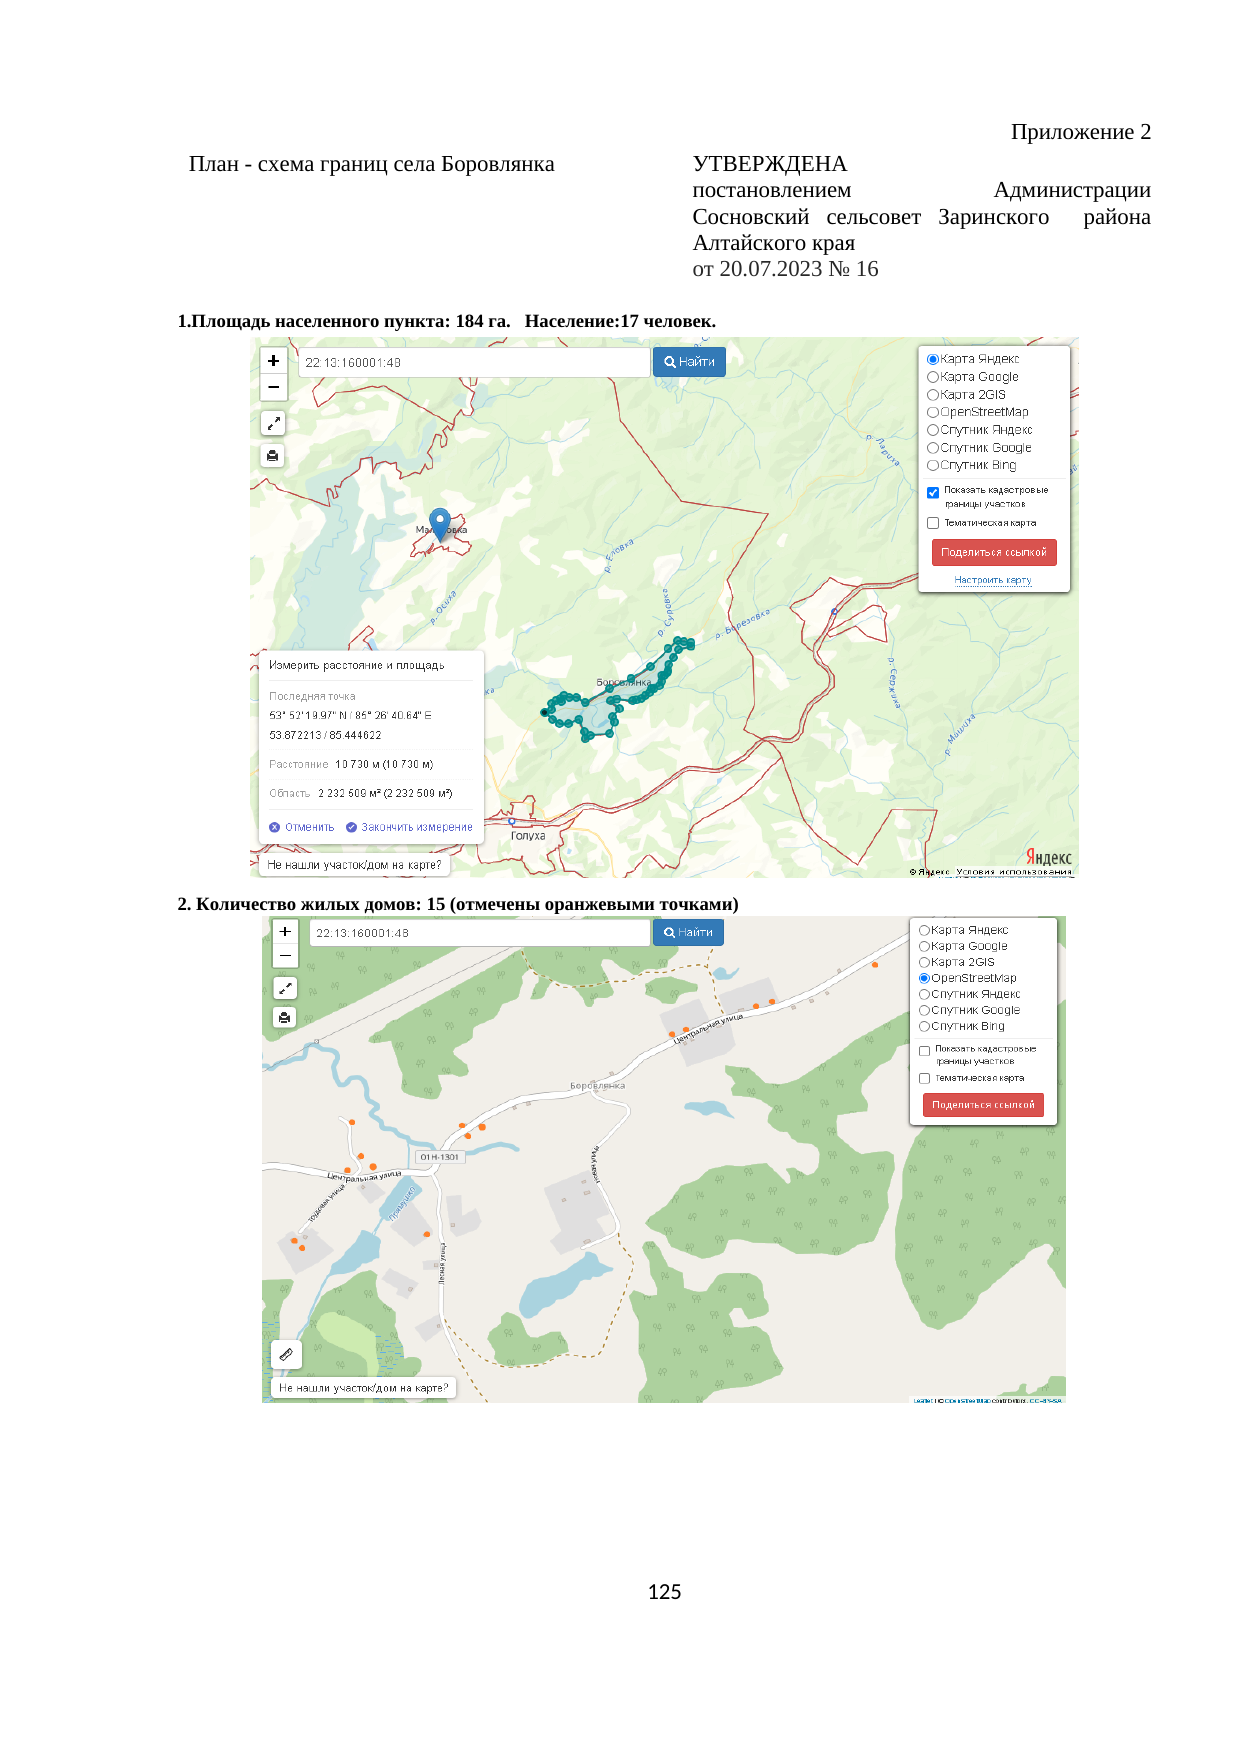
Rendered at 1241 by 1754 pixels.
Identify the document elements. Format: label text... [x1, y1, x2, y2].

picture [246, 333, 1083, 878]
text 2. Количество жилых домов: 15 (отмечены оранжевыми точками) [177, 893, 1152, 915]
text 1.Площадь населенного пункта: 184 га. Население:17 человек. [177, 310, 1152, 331]
picture [262, 916, 1067, 1403]
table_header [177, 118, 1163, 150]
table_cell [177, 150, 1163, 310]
